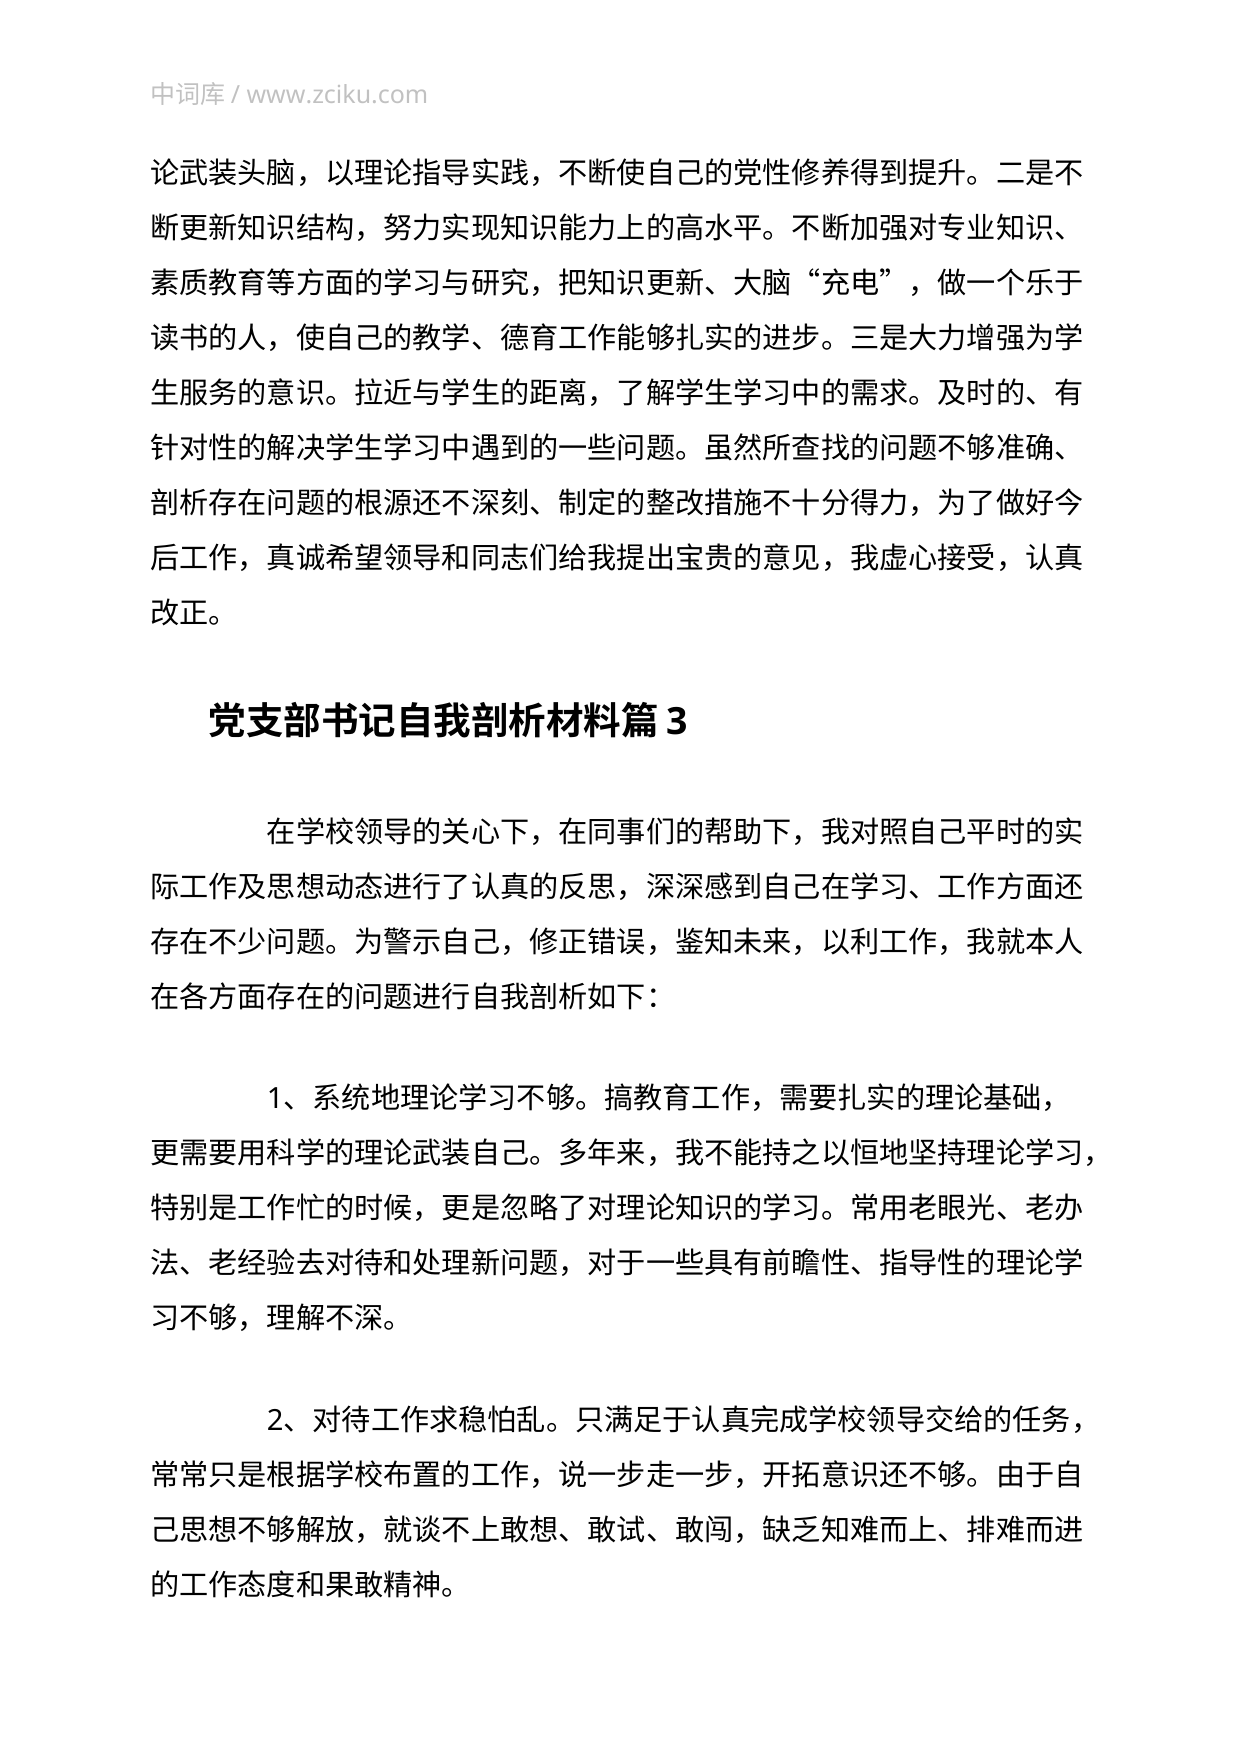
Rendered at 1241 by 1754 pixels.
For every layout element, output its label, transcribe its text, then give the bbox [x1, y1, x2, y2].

text 2、对待工作求稳怕乱。只满足于认真完成学校领导交给的任务，常常只是根据学校布置的工作，说一步走一步，开拓意识还不够。由于自己思想不够解放，就谈不上敢想、敢试、敢闯，缺乏知难而上、排难而进的工作态度和果敢精神。 [150, 1396, 1090, 1603]
text 在学校领导的关心下，在同事们的帮助下，我对照自己平时的实际工作及思想动态进行了认真的反思，深深感到自己在学习、工作方面还存在不少问题。为警示自己，修正错误，鉴知未来，以利工作，我就本人在各方面存在的问题进行自我剖析如下： [150, 808, 1090, 1016]
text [150, 150, 1090, 631]
text 党支部书记自我剖析材料篇3 [150, 691, 1090, 745]
text 1、系统地理论学习不够。搞教育工作，需要扎实的理论基础，更需要用科学的理论武装自己。多年来，我不能持之以恒地坚持理论学习，特别是工作忙的时候，更是忽略了对理论知识的学习。常用老眼光、老办法、老经验去对待和处理新问题，对于一些具有前瞻性、指导性的理论学习不够，理解不深。 [150, 1075, 1090, 1337]
